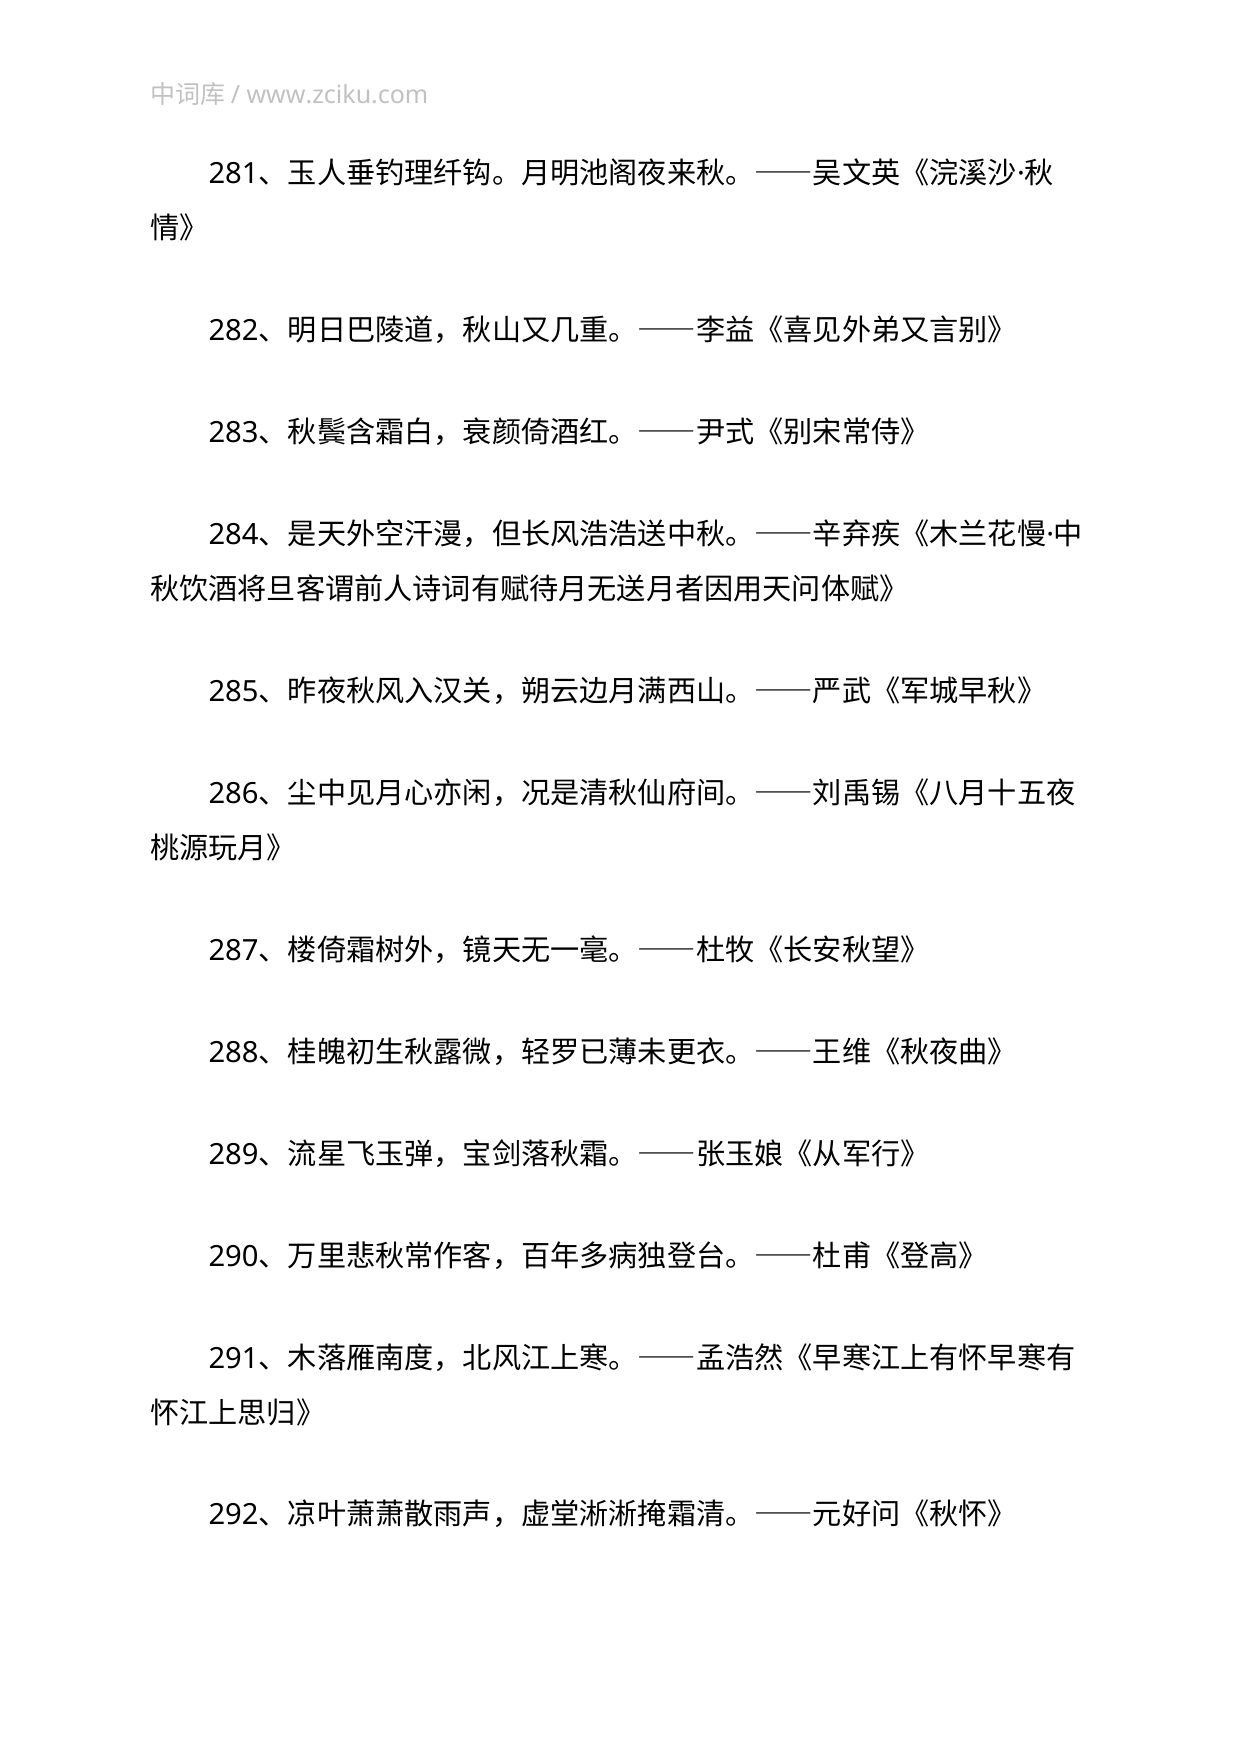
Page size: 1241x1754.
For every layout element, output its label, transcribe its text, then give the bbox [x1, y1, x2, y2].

text 283、秋鬓含霜白，衰颜倚酒红。——尹式《别宋常侍》 [150, 409, 1090, 451]
text 286、尘中见月心亦闲，况是清秋仙府间。——刘禹锡《八月十五夜桃源玩月》 [150, 769, 1090, 867]
text 292、凉叶萧萧散雨声，虚堂淅淅掩霜清。——元好问《秋怀》 [150, 1491, 1090, 1533]
text 289、流星飞玉弹，宝剑落秋霜。——张玉娘《从军行》 [150, 1130, 1090, 1173]
text 288、桂魄初生秋露微，轻罗已薄未更衣。——王维《秋夜曲》 [150, 1028, 1090, 1071]
text 287、楼倚霜树外，镜天无一毫。——杜牧《长安秋望》 [150, 926, 1090, 969]
text 282、明日巴陵道，秋山又几重。——李益《喜见外弟又言别》 [150, 307, 1090, 349]
text 284、是天外空汗漫，但长风浩浩送中秋。——辛弃疾《木兰花慢·中秋饮酒将旦客谓前人诗词有赋待月无送月者因用天问体赋》 [150, 511, 1090, 608]
text 291、木落雁南度，北风江上寒。——孟浩然《早寒江上有怀早寒有怀江上思归》 [150, 1334, 1090, 1431]
text 290、万里悲秋常作客，百年多病独登台。——杜甫《登高》 [150, 1232, 1090, 1274]
text 281、玉人垂钓理纤钩。月明池阁夜来秋。——吴文英《浣溪沙·秋情》 [150, 150, 1090, 247]
text 285、昨夜秋风入汉关，朔云边月满西山。——严武《军城早秋》 [150, 667, 1090, 710]
